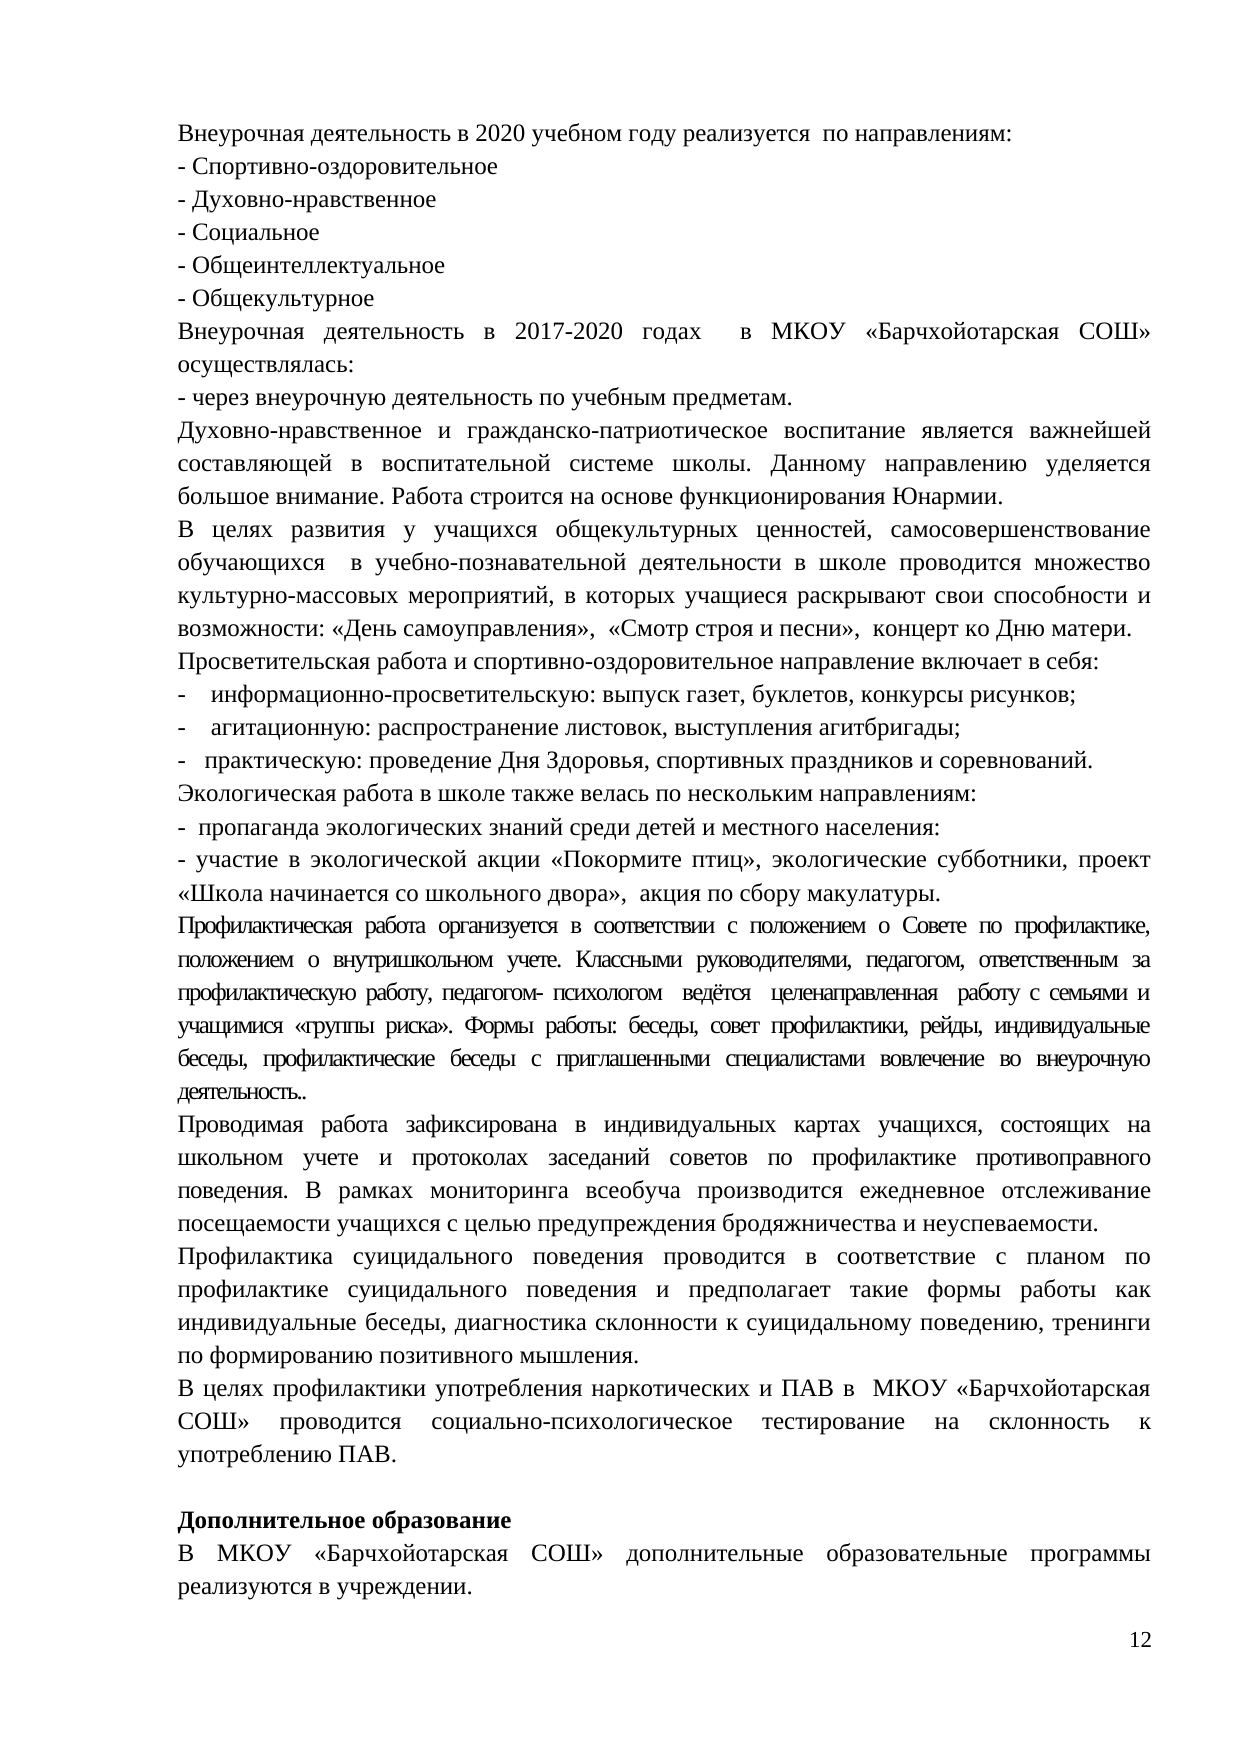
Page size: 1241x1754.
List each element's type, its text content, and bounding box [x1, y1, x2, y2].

text - практическую: проведение Дня Здоровья, спортивных праздников и соревнований. [177, 746, 1152, 774]
text Дополнительное образование [177, 1505, 1152, 1534]
text В МКОУ «Барчхойотарская СОШ» дополнительные образовательные программы реализуются в учреждении. [177, 1538, 1152, 1600]
text Профилактическая работа организуется в соответствии с положением о Совете по профилактике, положением о внутришкольном учете. Классными руководителями, педагогом, ответственным за профилактическую работу, педагогом- психологом ведётся целенаправленная работу с семьями и учащимися «группы риска». Формы работы: беседы, совет профилактики, рейды, индивидуальные беседы, профилактические беседы с приглашенными специалистами вовлечение во внеурочную деятельность.. [177, 911, 1152, 1104]
text Просветительская работа и спортивно-оздоровительное направление включает в себя: [177, 646, 1152, 675]
text - Спортивно-оздоровительное [177, 151, 1152, 180]
text - информационно-просветительскую: выпуск газет, буклетов, конкурсы рисунков; [177, 679, 1152, 708]
text - Духовно-нравственное [177, 184, 1152, 213]
text Профилактика суицидального поведения проводится в соответствие с планом по профилактике суицидального поведения и предполагает такие формы работы как индивидуальные беседы, диагностика склонности к суицидальному поведению, тренинги по формированию позитивного мышления. [177, 1241, 1152, 1369]
text Экологическая работа в школе также велась по нескольким направлениям: [177, 778, 1152, 807]
text - через внеурочную деятельность по учебным предметам. [177, 382, 1152, 411]
text В целях профилактики употребления наркотических и ПАВ в МКОУ «Барчхойотарская СОШ» проводится социально-психологическое тестирование на склонность к употреблению ПАВ. [177, 1373, 1152, 1468]
text - пропаганда экологических знаний среди детей и местного населения: [177, 812, 1152, 840]
text Проводимая работа зафиксирована в индивидуальных картах учащихся, состоящих на школьном учете и протоколах заседаний советов по профилактике противоправного поведения. В рамках мониторинга всеобуча производится ежедневное отслеживание посещаемости учащихся с целью предупреждения бродяжничества и неуспеваемости. [177, 1109, 1152, 1237]
text - Общекультурное [177, 283, 1152, 312]
text - Общеинтеллектуальное [177, 250, 1152, 279]
text - участие в экологической акции «Покормите птиц», экологические субботники, проект «Школа начинается со школьного двора», акция по сбору макулатуры. [177, 844, 1152, 906]
text В целях развития у учащихся общекультурных ценностей, самосовершенствование обучающихся в учебно-познавательной деятельности в школе проводится множество культурно-массовых мероприятий, в которых учащиеся раскрывают свои способности и возможности: «День самоуправления», «Смотр строя и песни», концерт ко Дню матери. [177, 514, 1152, 642]
text - агитационную: распространение листовок, выступления агитбригады; [177, 712, 1152, 741]
text Духовно-нравственное и гражданско-патриотическое воспитание является важнейшей составляющей в воспитательной системе школы. Данному направлению уделяется большое внимание. Работа строится на основе функционирования Юнармии. [177, 415, 1152, 510]
text Внеурочная деятельность в 2017-2020 годах в МКОУ «Барчхойотарская СОШ» осуществлялась: [177, 316, 1152, 378]
text Внеурочная деятельность в 2020 учебном году реализуется по направлениям: [177, 118, 1152, 147]
text - Социальное [177, 217, 1152, 246]
